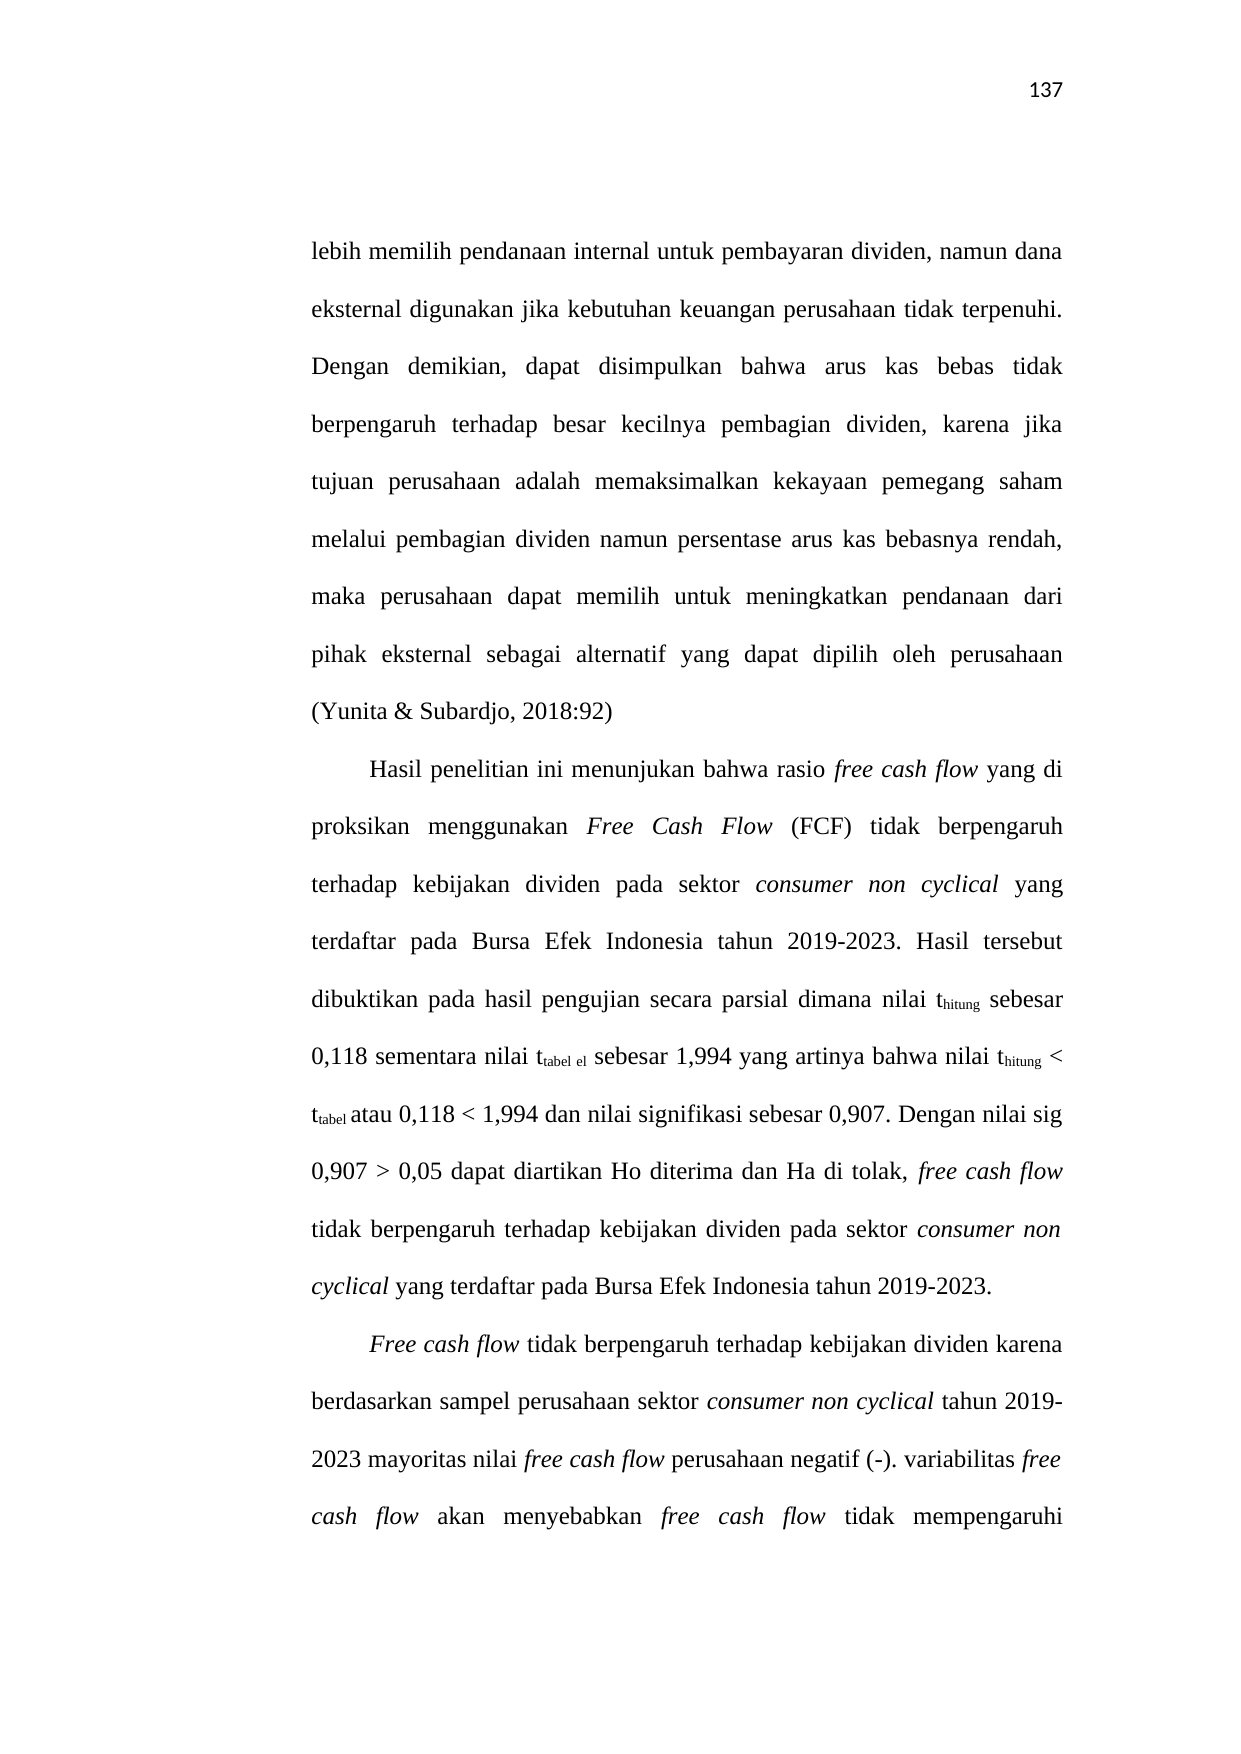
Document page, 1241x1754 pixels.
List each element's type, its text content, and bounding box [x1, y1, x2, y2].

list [311, 1329, 1063, 1530]
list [311, 236, 1063, 725]
list Hasil penelitian ini menunjukan bahwa rasio free cash flow yang di proksikan menggunakan Free Cash Flow (FCF) tidak berpengaruh terhadap kebijakan dividen pada sektor consumer non cyclical yang terdaftar pada Bursa Efek Indonesia tahun 2019-2023. Hasil tersebut dibuktikan pada hasil pengujian secara parsial dimana nilai thitung sebesar 0,118 sementara nilai ttabel el sebesar 1,994 yang artinya bahwa nilai thitung < ttabel atau 0,118 < 1,994 dan nilai signifikasi sebesar 0,907. Dengan nilai sig 0,907 > 0,05 dapat diartikan Ho diterima dan Ha di tolak, free cash flow tidak berpengaruh terhadap kebijakan dividen pada sektor consumer non cyclical yang terdaftar pada Bursa Efek Indonesia tahun 2019-2023. [311, 754, 1063, 1300]
